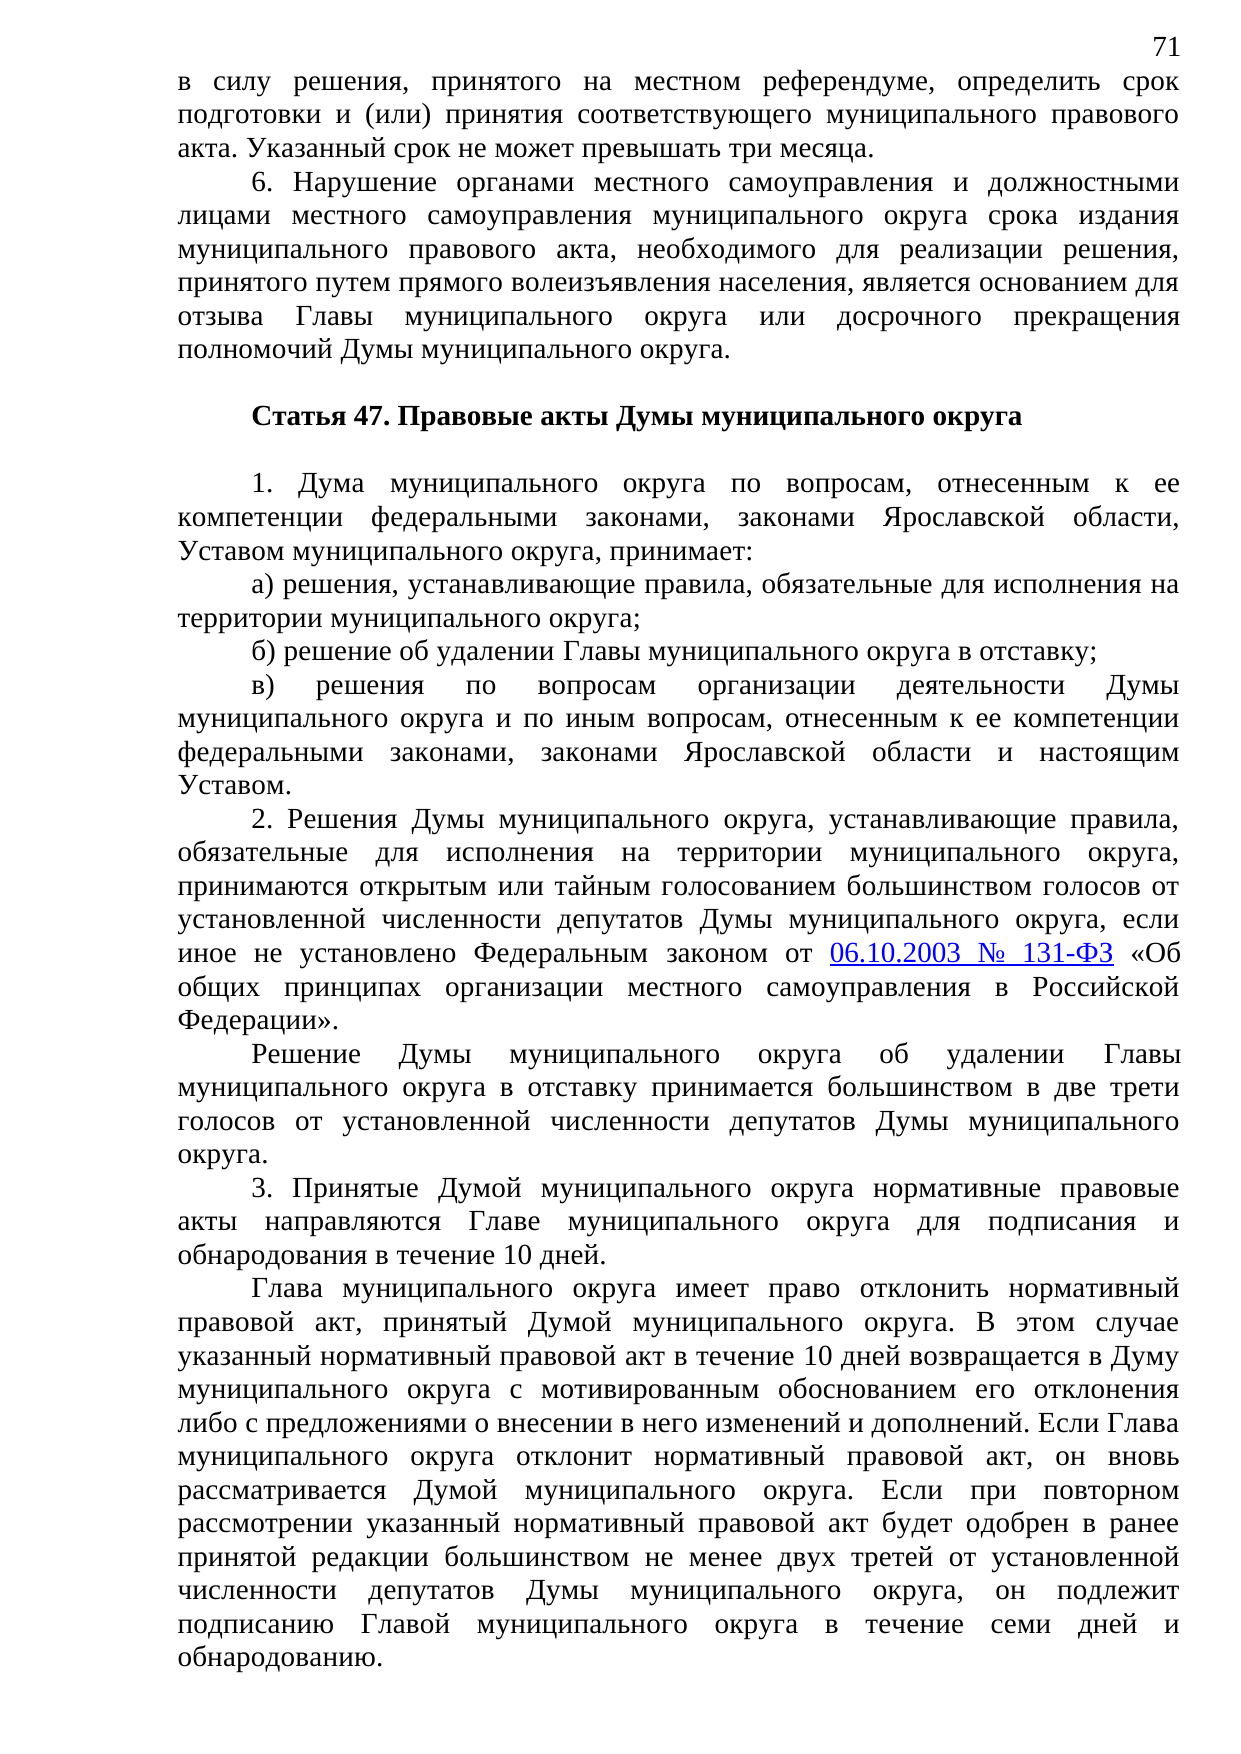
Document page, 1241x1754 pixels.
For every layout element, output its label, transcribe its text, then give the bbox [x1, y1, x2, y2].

text а) решения, устанавливающие правила, обязательные для исполнения на территории муниципального округа; [177, 566, 1181, 633]
text Статья 47. Правовые акты Думы муниципального округа [177, 398, 1181, 432]
text 3. Принятые Думой муниципального округа нормативные правовые акты направляются Главе муниципального округа для подписания и обнародования в течение 10 дней. [177, 1170, 1181, 1271]
text б) решение об удалении Главы муниципального округа в отставку; [177, 633, 1181, 667]
text 6. Нарушение органами местного самоуправления и должностными лицами местного самоуправления муниципального округа срока издания муниципального правового акта, необходимого для реализации решения, принятого путем прямого волеизъявления населения, является основанием для отзыва Главы муниципального округа или досрочного прекращения полномочий Думы муниципального округа. [177, 164, 1181, 365]
text в) решения по вопросам организации деятельности Думы муниципального округа и по иным вопросам, отнесенным к ее компетенции федеральными законами, законами Ярославской области и настоящим Уставом. [177, 667, 1181, 801]
text 2. Решения Думы муниципального округа, устанавливающие правила, обязательные для исполнения на территории муниципального округа, принимаются открытым или тайным голосованием большинством голосов от установленной численности депутатов Думы муниципального округа, если иное не установлено Федеральным законом от 06.10.2003 № 131-ФЗ «Об общих принципах организации местного самоуправления в Российской Федерации». [177, 801, 1181, 1036]
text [177, 63, 1181, 164]
text Решение Думы муниципального округа об удалении Главы муниципального округа в отставку принимается большинством в две трети голосов от установленной численности депутатов Думы муниципального округа. [177, 1036, 1181, 1170]
text 1. Дума муниципального округа по вопросам, отнесенным к ее компетенции федеральными законами, законами Ярославской области, Уставом муниципального округа, принимает: [177, 466, 1181, 566]
text Глава муниципального округа имеет право отклонить нормативный правовой акт, принятый Думой муниципального округа. В этом случае указанный нормативный правовой акт в течение 10 дней возвращается в Думу муниципального округа с мотивированным обоснованием его отклонения либо с предложениями о внесении в него изменений и дополнений. Если Глава муниципального округа отклонит нормативный правовой акт, он вновь рассматривается Думой муниципального округа. Если при повторном рассмотрении указанный нормативный правовой акт будет одобрен в ранее принятой редакции большинством не менее двух третей от установленной численности депутатов Думы муниципального округа, он подлежит подписанию Главой муниципального округа в течение семи дней и обнародованию. [177, 1271, 1181, 1673]
